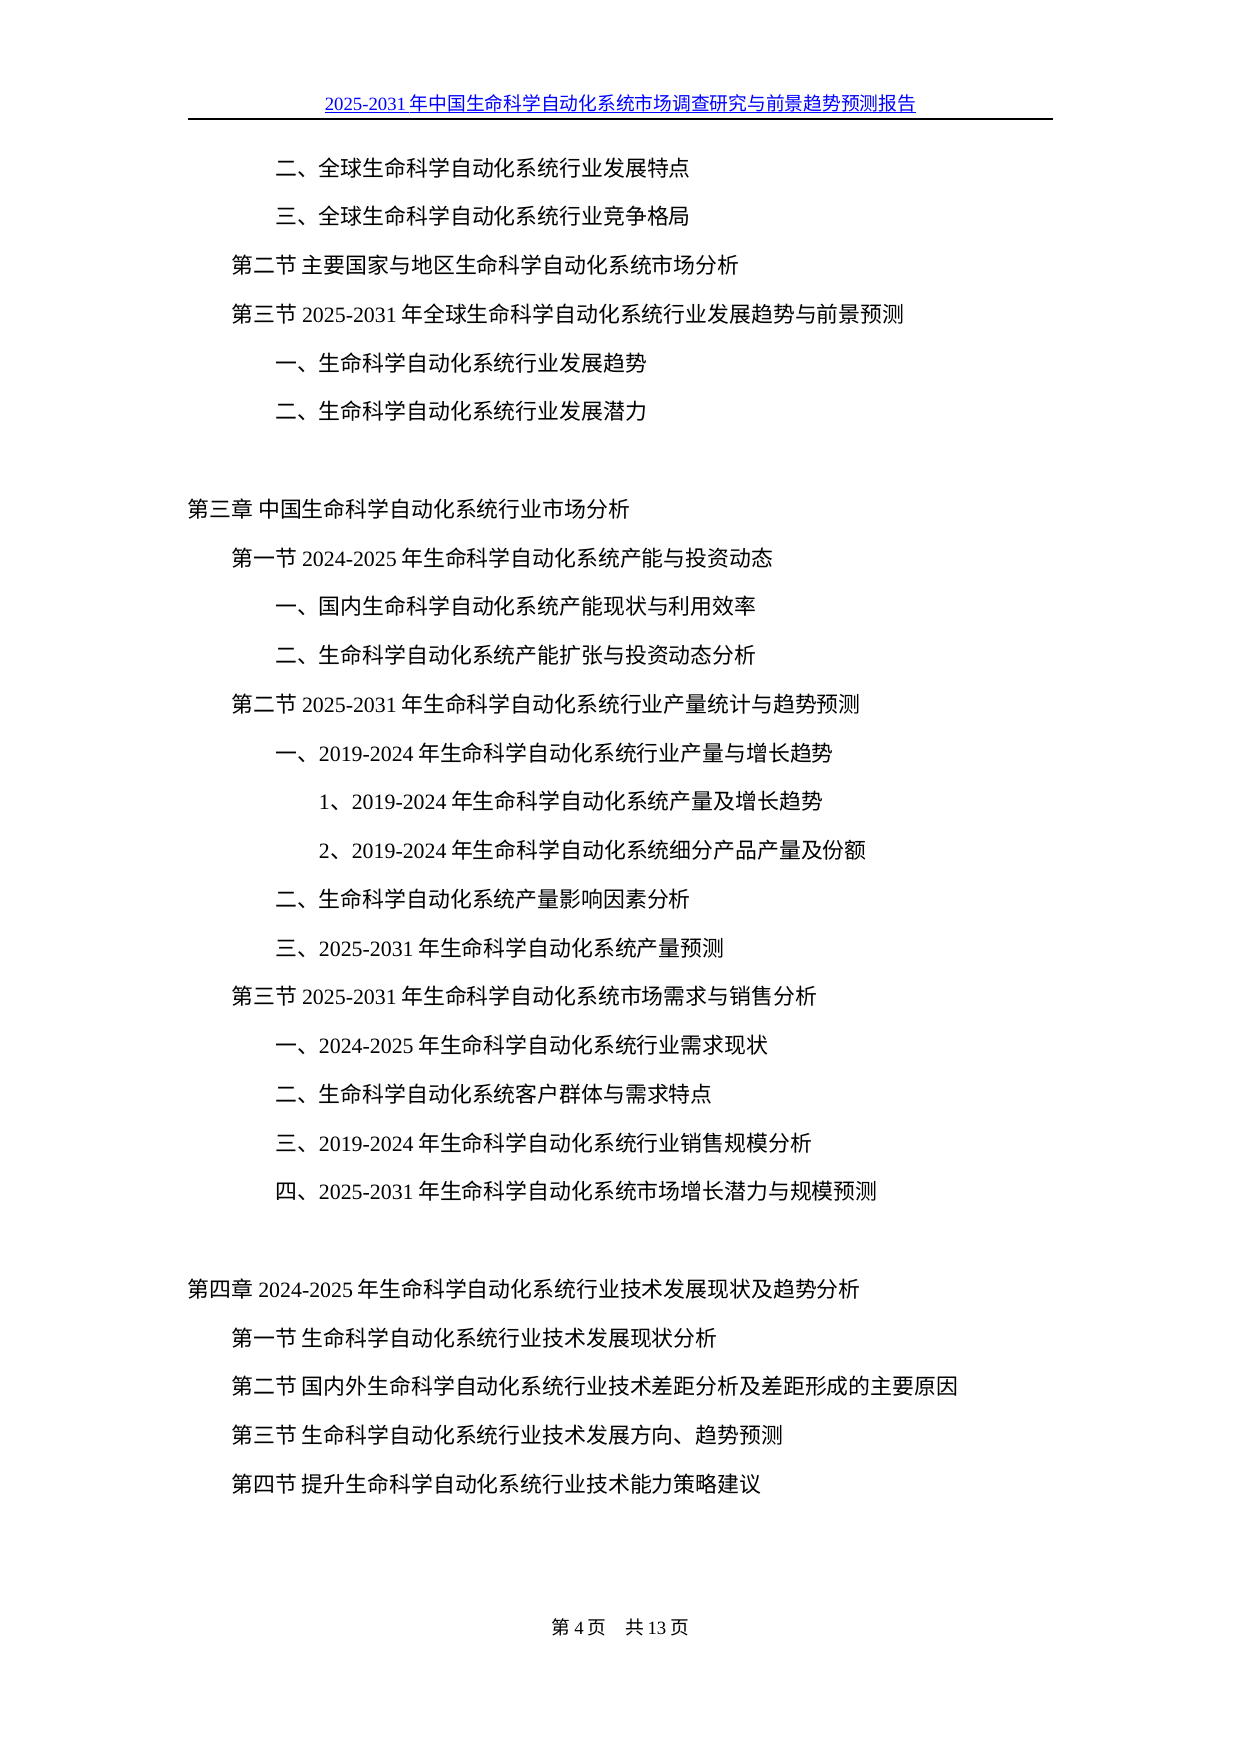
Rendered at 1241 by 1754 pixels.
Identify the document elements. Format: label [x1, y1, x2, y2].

text [187, 150, 1053, 1499]
